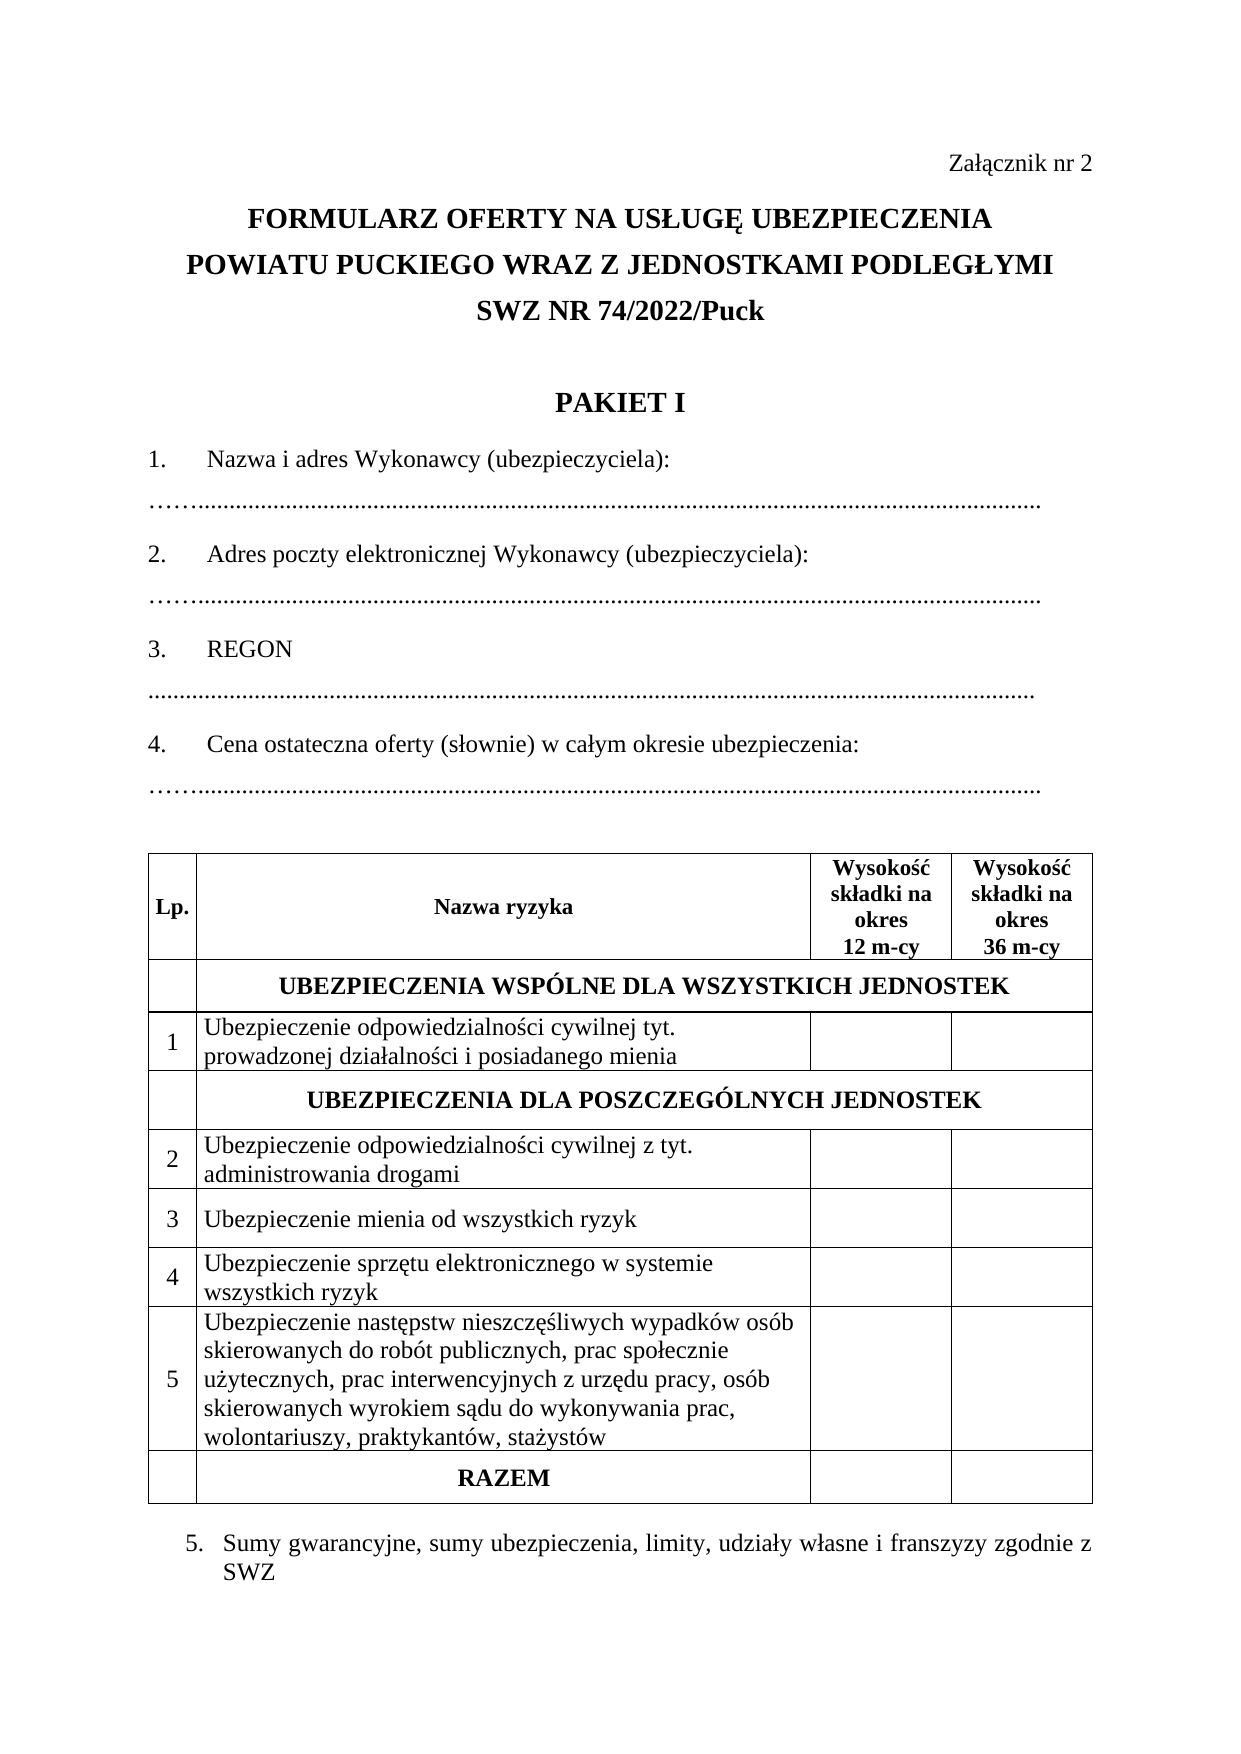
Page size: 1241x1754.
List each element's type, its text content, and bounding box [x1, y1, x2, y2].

table_cell [149, 960, 196, 1011]
text SWZ NR 74/2022/Puck [148, 293, 1093, 327]
table_cell 2 [149, 1130, 196, 1188]
table_cell [811, 1451, 951, 1502]
table_cell [811, 1248, 951, 1306]
table_cell Ubezpieczenie mienia od wszystkich ryzyk [197, 1189, 810, 1247]
table_cell Ubezpieczenie następstw nieszczęśliwych wypadków osób skierowanych do robót publicznych, prac społecznie użytecznych, prac interwencyjnych z urzędu pracy, osób skierowanych wyrokiem sądu do wykonywania prac, wolontariuszy, praktykantów, stażystów [197, 1307, 810, 1450]
table_cell [952, 1130, 1092, 1188]
table_header Wysokość składki na okres 12 m-cy [811, 854, 951, 959]
text ……....................................................................................................................................... [148, 485, 1093, 514]
table_cell [811, 1307, 951, 1450]
text Załącznik nr 2 [148, 148, 1093, 176]
list REGON [148, 634, 1093, 663]
text .............................................................................................................................................. [148, 675, 1093, 704]
text FORMULARZ OFERTY NA USŁUGĘ UBEZPIECZENIA [148, 201, 1093, 235]
table_cell [811, 1189, 951, 1247]
text ……....................................................................................................................................... [148, 770, 1093, 799]
table_cell [952, 1013, 1092, 1070]
table_cell 1 [149, 1013, 196, 1070]
table_header Lp. [149, 854, 196, 959]
list Adres poczty elektronicznej Wykonawcy (ubezpieczyciela): [148, 539, 1093, 568]
list Sumy gwarancyjne, sumy ubezpieczenia, limity, udziały własne i franszyzy zgodnie z SWZ [185, 1528, 1093, 1586]
table_cell [811, 1013, 951, 1070]
table_cell [811, 1130, 951, 1188]
table_cell [149, 1451, 196, 1502]
table_cell 3 [149, 1189, 196, 1247]
table_cell Ubezpieczenie sprzętu elektronicznego w systemie wszystkich ryzyk [197, 1248, 810, 1306]
table_header Wysokość składki na okres 36 m-cy [952, 854, 1092, 959]
table_cell 4 [149, 1248, 196, 1306]
table_cell UBEZPIECZENIA DLA POSZCZEGÓLNYCH JEDNOSTEK [197, 1071, 1092, 1129]
list Nazwa i adres Wykonawcy (ubezpieczyciela): [148, 444, 1093, 473]
table_cell [952, 1248, 1092, 1306]
text PAKIET I [148, 386, 1093, 419]
text ……....................................................................................................................................... [148, 580, 1093, 609]
table_cell Ubezpieczenie odpowiedzialności cywilnej tyt. prowadzonej działalności i posiadanego mienia [197, 1013, 810, 1070]
table_cell RAZEM [197, 1451, 810, 1502]
list Cena ostateczna oferty (słownie) w całym okresie ubezpieczenia: [148, 729, 1093, 758]
table_cell [952, 1189, 1092, 1247]
table_cell Ubezpieczenie odpowiedzialności cywilnej z tyt. administrowania drogami [197, 1130, 810, 1188]
table_cell [149, 1071, 196, 1129]
table_cell [952, 1307, 1092, 1450]
table_cell 5 [149, 1307, 196, 1450]
table_cell UBEZPIECZENIA WSPÓLNE DLA WSZYSTKICH JEDNOSTEK [197, 960, 1092, 1011]
text POWIATU PUCKIEGO WRAZ Z JEDNOSTKAMI PODLEGŁYMI [148, 247, 1093, 281]
table_cell [952, 1451, 1092, 1502]
table_header Nazwa ryzyka [197, 854, 810, 959]
